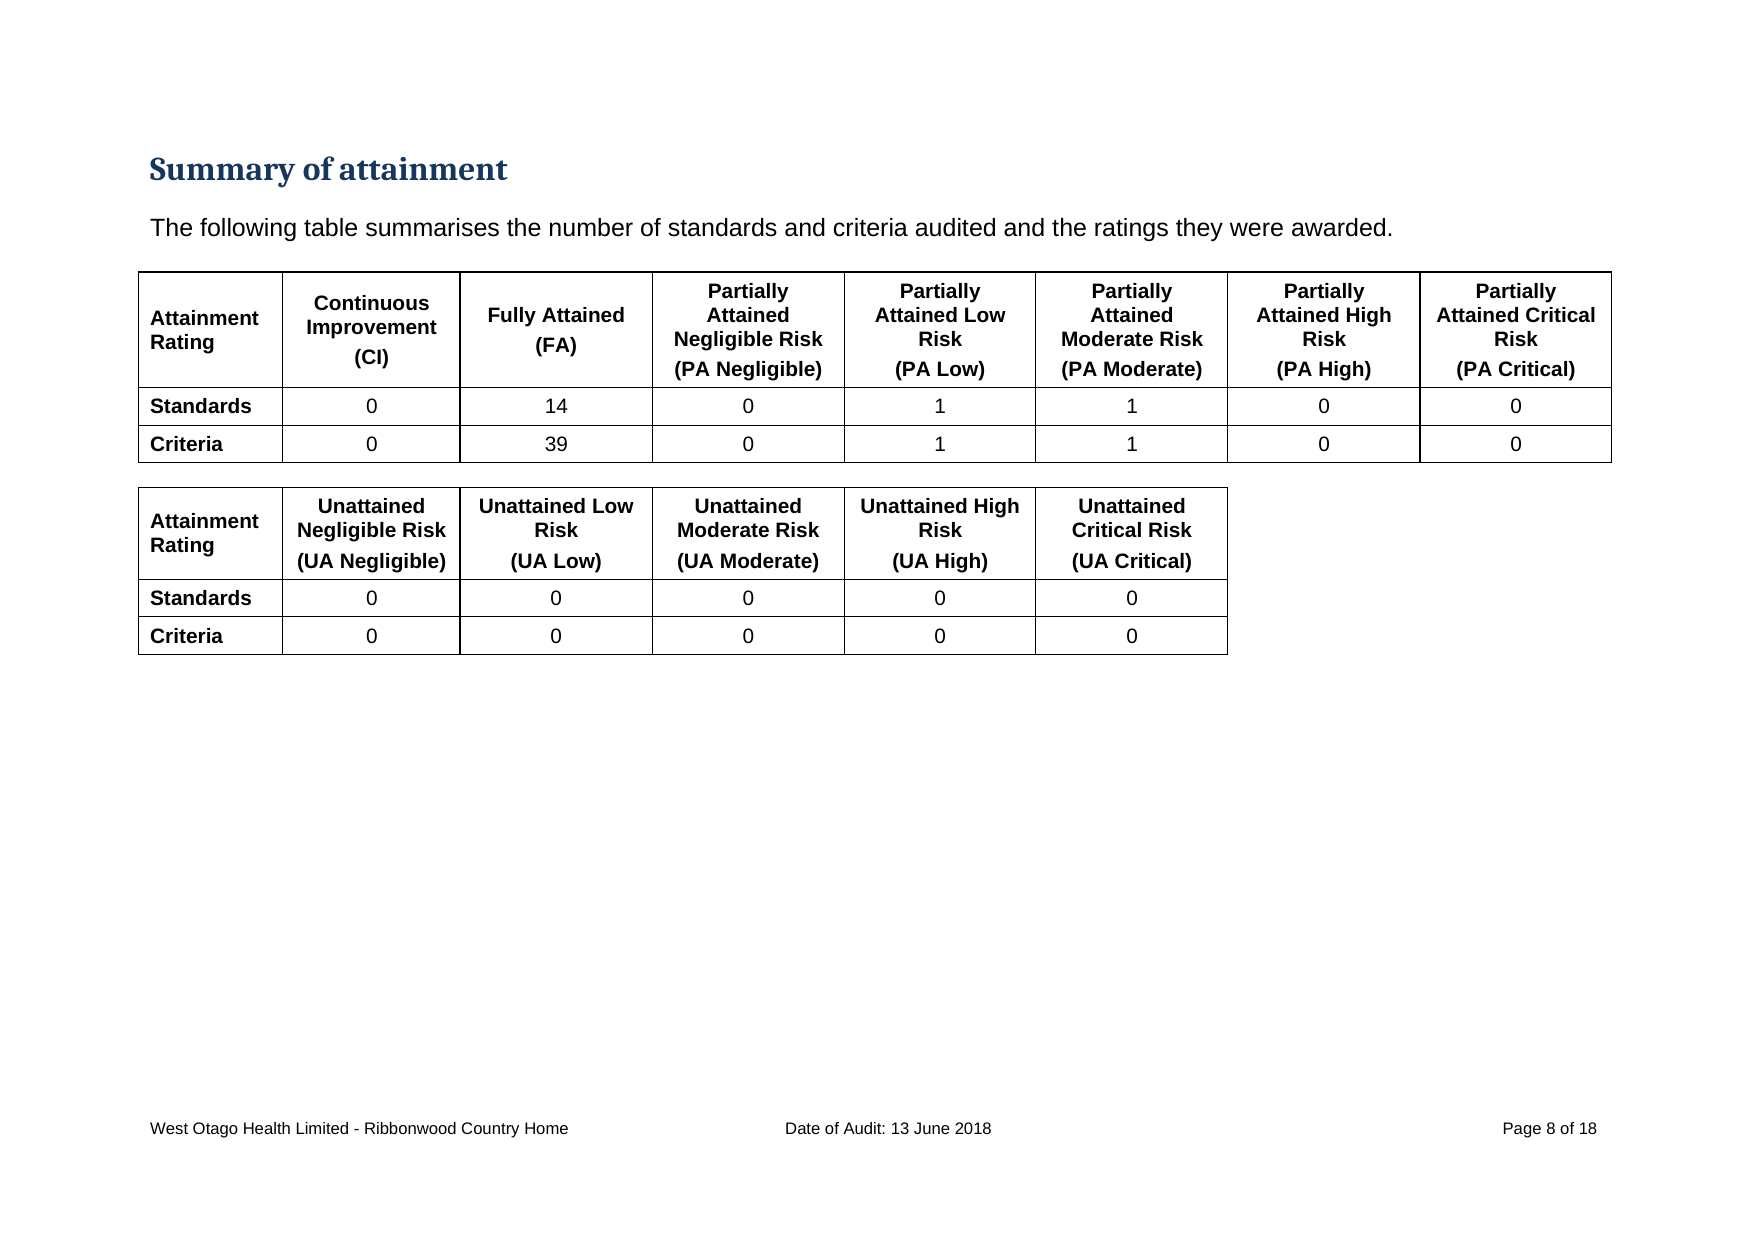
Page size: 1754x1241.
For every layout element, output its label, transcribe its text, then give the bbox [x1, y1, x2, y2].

table_cell 0 [845, 580, 1035, 616]
table_cell 0 [653, 617, 844, 654]
table_header Attainment Rating [139, 488, 282, 579]
table_header Partially Attained Low Risk (PA Low) [845, 273, 1035, 387]
table_header Partially Attained High Risk (PA High) [1228, 273, 1419, 387]
table_cell 0 [1036, 617, 1227, 654]
table_cell 0 [283, 426, 459, 462]
table_cell 1 [845, 426, 1035, 462]
table_header Continuous Improvement (CI) [283, 273, 459, 387]
table_cell 0 [653, 426, 844, 462]
table_cell 0 [1421, 426, 1611, 462]
table_cell 1 [845, 388, 1035, 424]
text The following table summarises the number of standards and criteria audited and the ratings they were awarded. [150, 213, 1604, 242]
table_cell 0 [283, 388, 459, 424]
table_cell 0 [1421, 388, 1611, 424]
table_header Unattained Negligible Risk (UA Negligible) [283, 488, 459, 579]
table_header Partially Attained Critical Risk (PA Critical) [1421, 273, 1611, 387]
table_cell 0 [461, 617, 652, 654]
table_cell 14 [461, 388, 652, 424]
table_header Unattained High Risk (UA High) [845, 488, 1035, 579]
table_header Partially Attained Moderate Risk (PA Moderate) [1036, 273, 1227, 387]
table_cell 0 [653, 388, 844, 424]
table_cell 0 [845, 617, 1035, 654]
table_header Attainment Rating [139, 273, 282, 387]
table_cell 0 [1036, 580, 1227, 616]
table_cell 0 [1228, 426, 1419, 462]
table_cell 39 [461, 426, 652, 462]
table_cell 0 [283, 617, 459, 654]
table_header Unattained Critical Risk (UA Critical) [1036, 488, 1227, 579]
table_header Unattained Low Risk (UA Low) [461, 488, 652, 579]
table_header Partially Attained Negligible Risk (PA Negligible) [653, 273, 844, 387]
subtitle Summary of attainment [150, 150, 1604, 188]
table_header Fully Attained (FA) [461, 273, 652, 387]
table_cell 1 [1036, 388, 1227, 424]
table_cell 0 [1228, 388, 1419, 424]
table_header Unattained Moderate Risk (UA Moderate) [653, 488, 844, 579]
table_cell 0 [461, 580, 652, 616]
table_cell Standards [139, 580, 282, 616]
table_cell 1 [1036, 426, 1227, 462]
table_cell 0 [283, 580, 459, 616]
table_cell Criteria [139, 426, 282, 462]
table_cell Criteria [139, 617, 282, 654]
table_cell 0 [653, 580, 844, 616]
table_cell Standards [139, 388, 282, 424]
